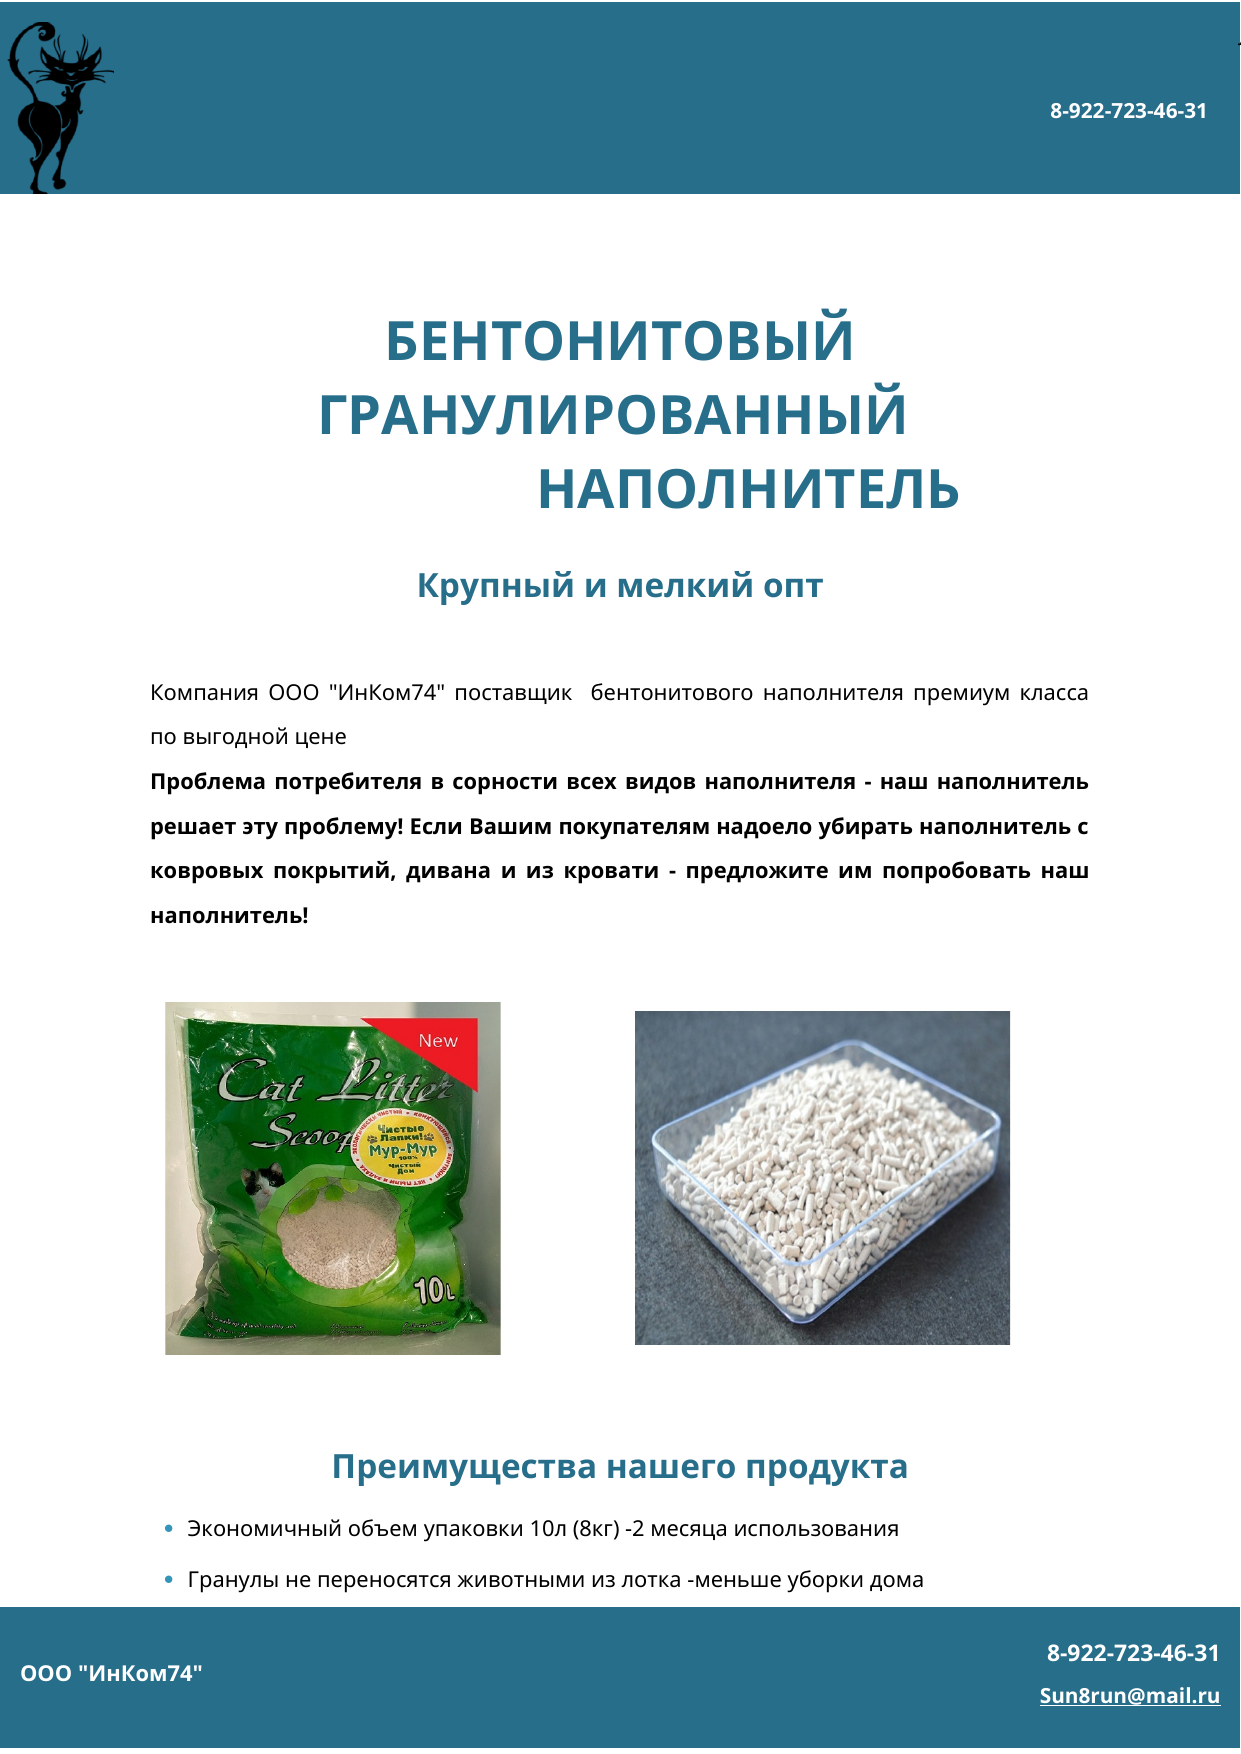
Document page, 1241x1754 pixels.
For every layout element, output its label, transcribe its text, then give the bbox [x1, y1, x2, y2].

subtitle Бентонитовый гранулированный наполнитель [150, 303, 1090, 524]
text Компания ООО "ИнКом74" поставщик бентонитового наполнителя премиум класса по выгодной цене [150, 677, 1090, 751]
list Экономичный объем упаковки 10л (8кг) -2 месяца использования [165, 1513, 1090, 1543]
picture [165, 1002, 501, 1355]
picture [7, 22, 114, 194]
subtitle Крупный и мелкий опт [150, 562, 1090, 607]
list Гранулы не переносятся животными из лотка -меньше уборки дома [165, 1564, 1090, 1594]
text Проблема потребителя в сорности всех видов наполнителя - наш наполнитель решает эту проблему! Если Вашим покупателям надоело убирать наполнитель с ковровых покрытий, дивана и из кровати - предложите им попробовать наш наполнитель! [150, 766, 1090, 930]
picture [635, 1011, 1011, 1345]
subtitle Преимущества нашего продукта [150, 1443, 1090, 1488]
